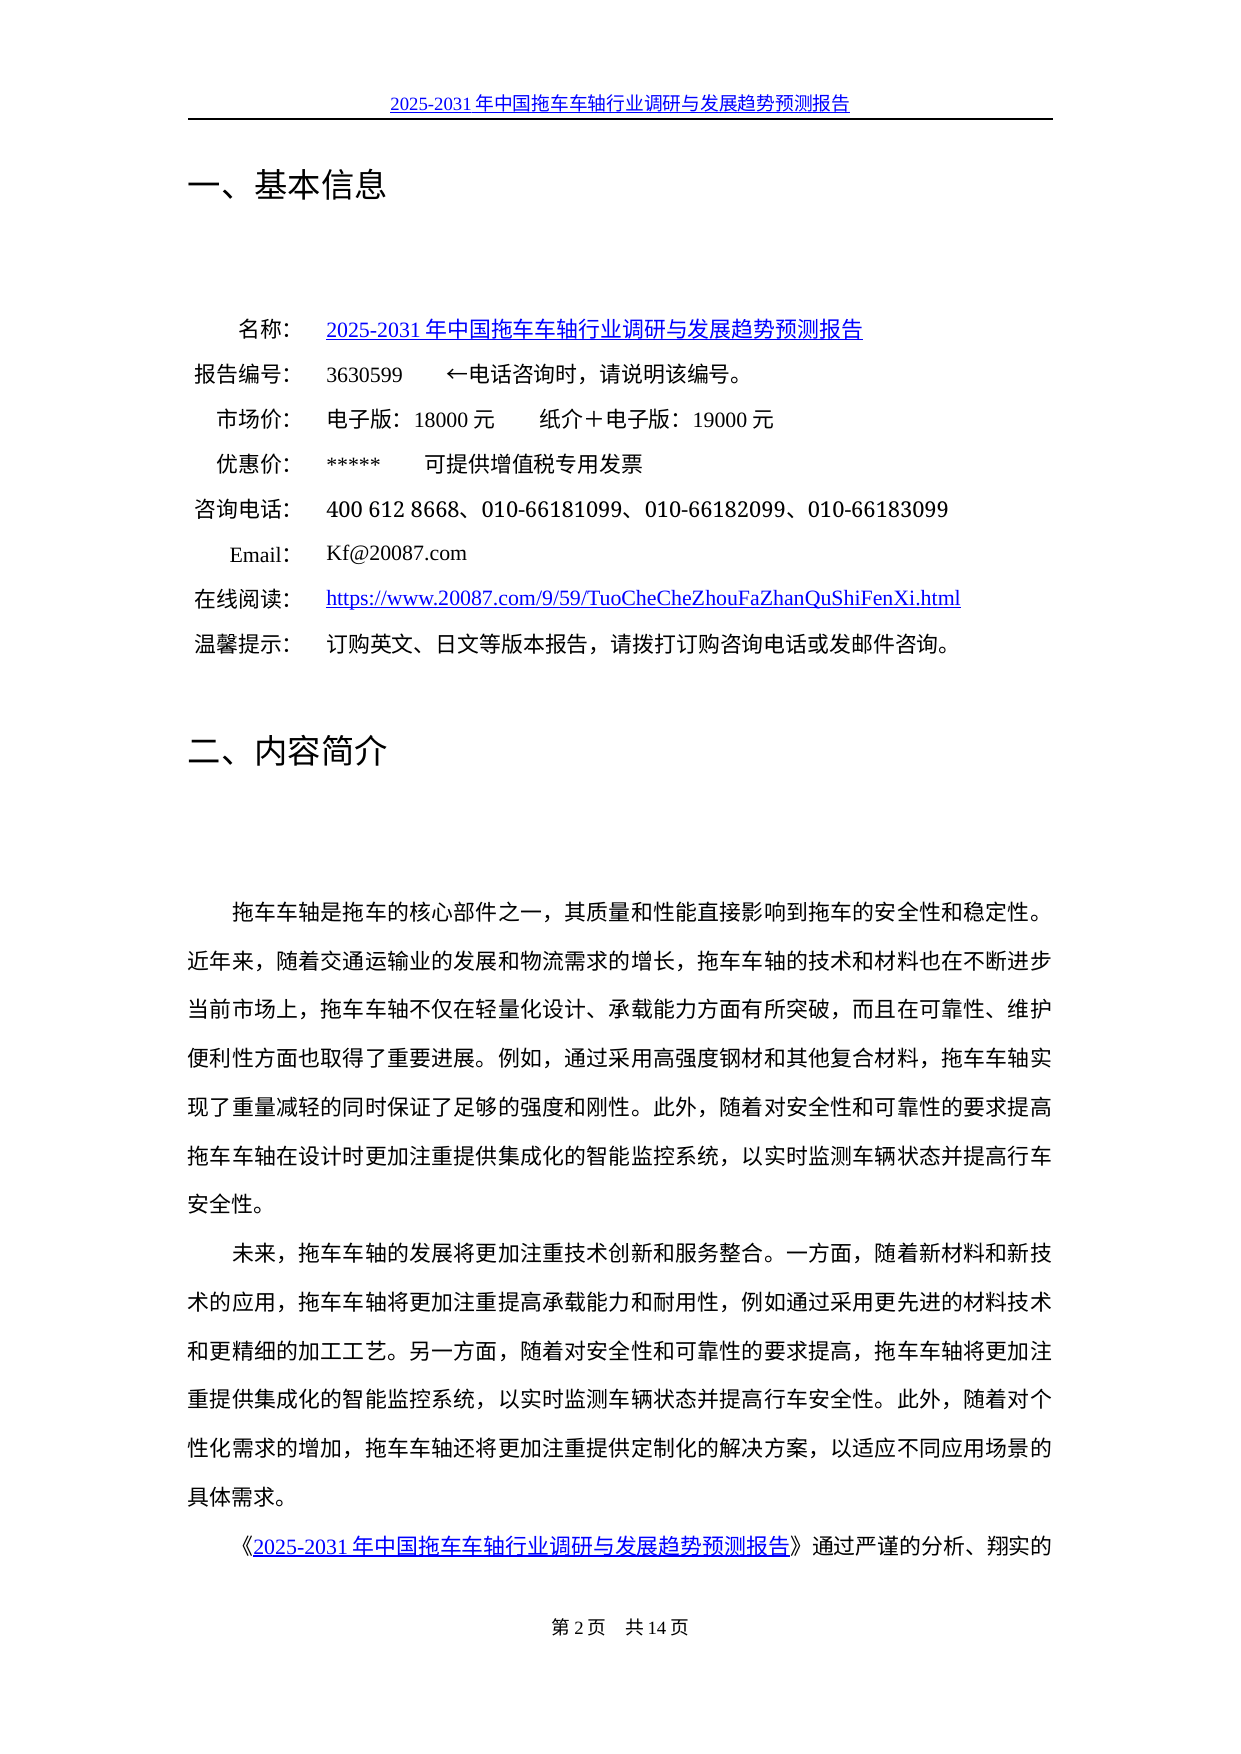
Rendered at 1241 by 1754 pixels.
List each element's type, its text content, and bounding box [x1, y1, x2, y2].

title 一、基本信息 [187, 150, 1053, 215]
table_cell ***** 可提供增值税专用发票 [315, 447, 1073, 492]
title 二、内容简介 [187, 717, 1053, 782]
table_cell Email： [167, 537, 315, 582]
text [187, 894, 1053, 1561]
table_header 名称： [167, 312, 315, 357]
table_cell 市场价： [167, 402, 315, 447]
table_cell 订购英文、日文等版本报告，请拨打订购咨询电话或发邮件咨询。 [315, 627, 1073, 672]
table_cell 400 612 8668、010-66181099、010-66182099、010-66183099 [315, 492, 1073, 537]
table_cell 电子版：18000 元 纸介＋电子版：19000 元 [315, 402, 1073, 447]
table_cell 报告编号： [167, 357, 315, 402]
table_cell 优惠价： [167, 447, 315, 492]
table_cell 3630599 ←电话咨询时，请说明该编号。 [315, 357, 1073, 402]
table_header 2025-2031年中国拖车车轴行业调研与发展趋势预测报告 [315, 312, 1073, 357]
table_cell 咨询电话： [167, 492, 315, 537]
table_cell [315, 582, 1073, 627]
table_cell Kf@20087.com [315, 537, 1073, 582]
table_cell 温馨提示： [167, 627, 315, 672]
table_cell 在线阅读： [167, 582, 315, 627]
